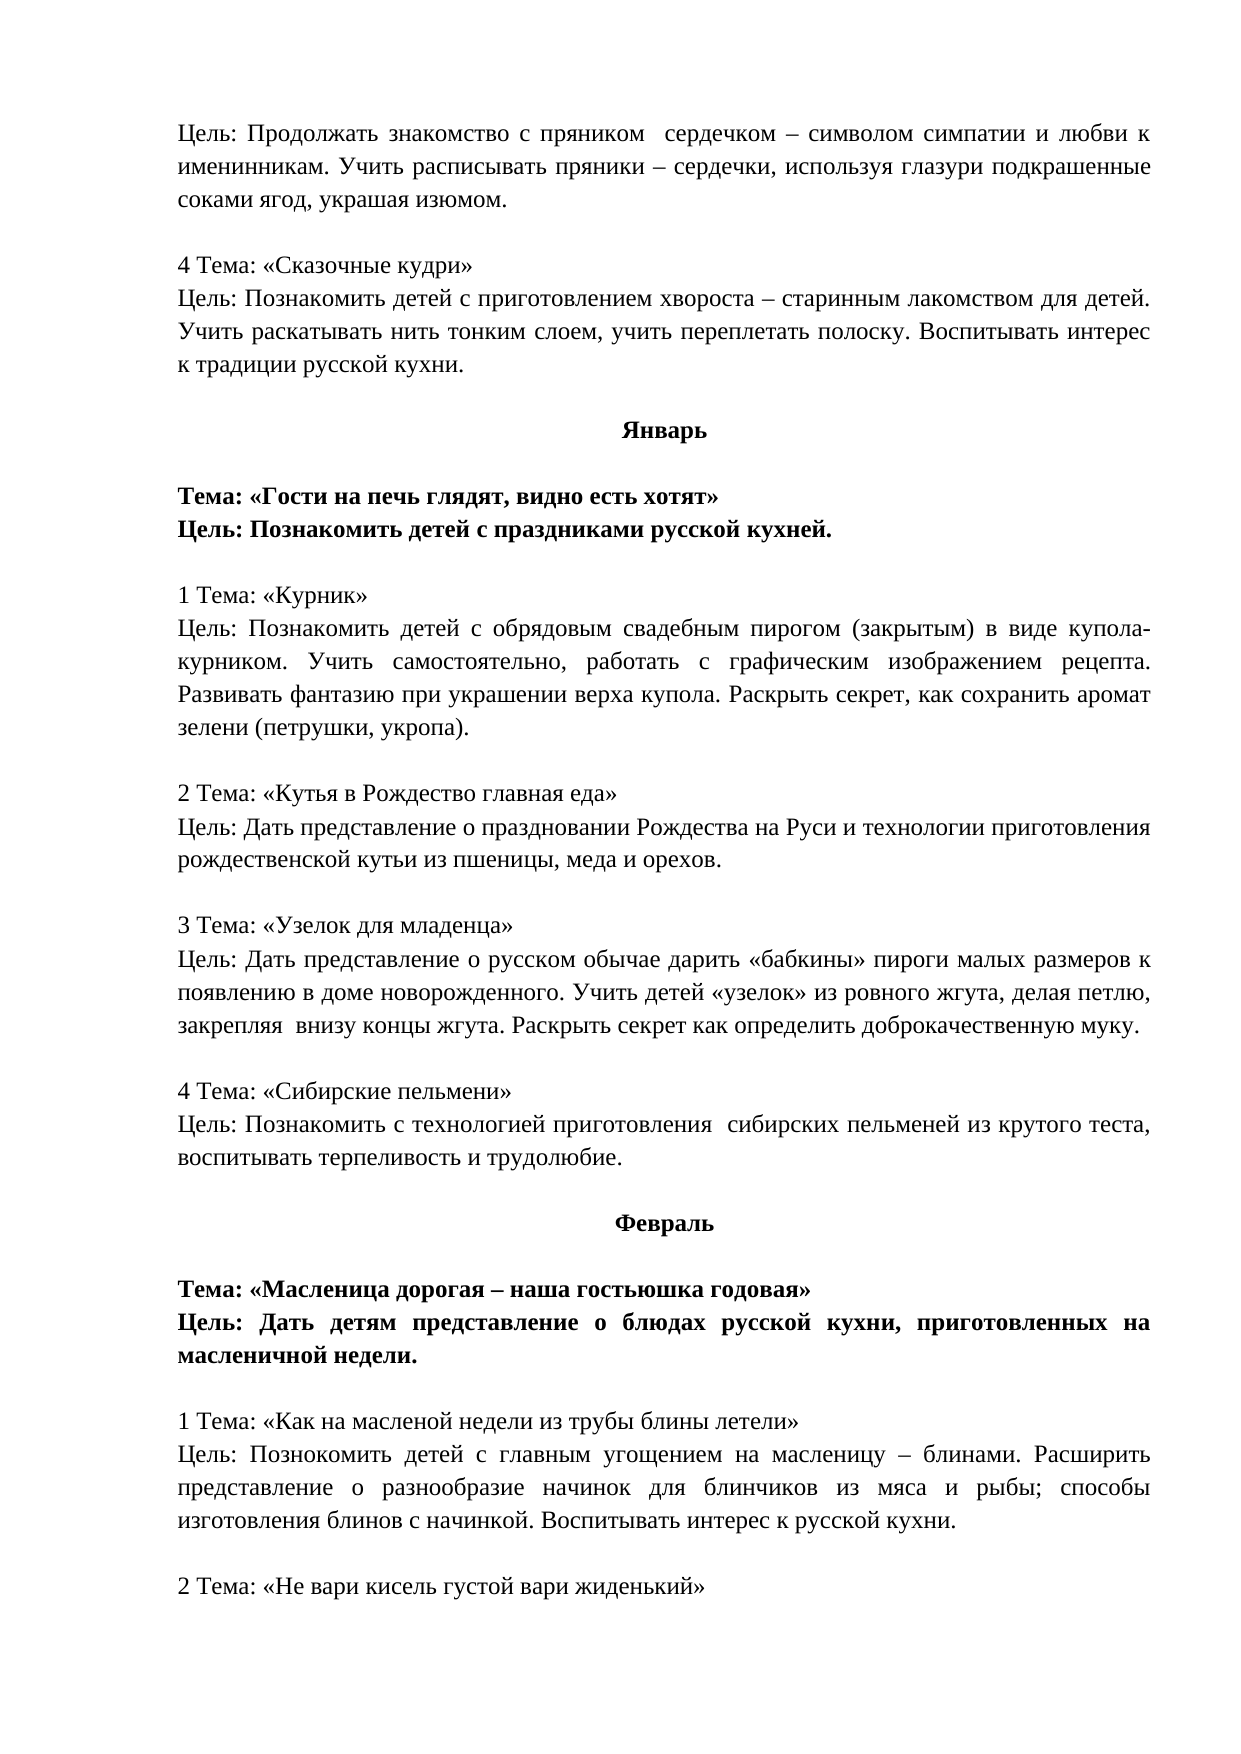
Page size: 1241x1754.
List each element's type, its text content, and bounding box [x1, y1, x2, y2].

text Тема: «Масленица дорогая – наша гостьюшка годовая» [177, 1274, 1152, 1303]
text Цель: Познокомить детей с главным угощением на масленицу – блинами. Расширить представление о разнообразие начинок для блинчиков из мяса и рыбы; способы изготовления блинов с начинкой. Воспитывать интерес к русской кухни. [177, 1439, 1152, 1534]
text Январь [177, 415, 1152, 444]
text Цель: Познакомить с технологией приготовления сибирских пельменей из крутого теста, воспитывать терпеливость и трудолюбие. [177, 1109, 1152, 1171]
text 4 Тема: «Сказочные кудри» [177, 250, 1152, 279]
text Цель: Познакомить детей с приготовлением хвороста – старинным лакомством для детей. Учить раскатывать нить тонким слоем, учить переплетать полоску. Воспитывать интерес к традиции русской кухни. [177, 283, 1152, 378]
text Цель: Продолжать знакомство с пряником сердечком – символом симпатии и любви к именинникам. Учить расписывать пряники – сердечки, используя глазури подкрашенные соками ягод, украшая изюмом. [177, 118, 1152, 213]
text Тема: «Гости на печь глядят, видно есть хотят» [177, 481, 1152, 510]
text Цель: Познакомить детей с обрядовым свадебным пирогом (закрытым) в виде купола-курником. Учить самостоятельно, работать с графическим изображением рецепта. Развивать фантазию при украшении верха купола. Раскрыть секрет, как сохранить аромат зелени (петрушки, укропа). [177, 613, 1152, 741]
text 1 Тема: «Курник» [177, 580, 1152, 609]
text 3 Тема: «Узелок для младенца» [177, 911, 1152, 939]
text Цель: Дать представление о праздновании Рождества на Руси и технологии приготовления рождественской кутьи из пшеницы, меда и орехов. [177, 812, 1152, 873]
text 2 Тема: «Не вари кисель густой вари жиденький» [177, 1571, 1152, 1600]
text Цель: Познакомить детей с праздниками русской кухней. [177, 514, 1152, 543]
text 1 Тема: «Как на масленой недели из трубы блины летели» [177, 1406, 1152, 1435]
text 2 Тема: «Кутья в Рождество главная еда» [177, 778, 1152, 807]
text 4 Тема: «Сибирские пельмени» [177, 1076, 1152, 1104]
text Цель: Дать детям представление о блюдах русской кухни, приготовленных на масленичной недели. [177, 1307, 1152, 1369]
text Февраль [177, 1208, 1152, 1237]
text Цель: Дать представление о русском обычае дарить «бабкины» пироги малых размеров к появлению в доме новорожденного. Учить детей «узелок» из ровного жгута, делая петлю, закрепляя внизу концы жгута. Раскрыть секрет как определить доброкачественную муку. [177, 944, 1152, 1038]
